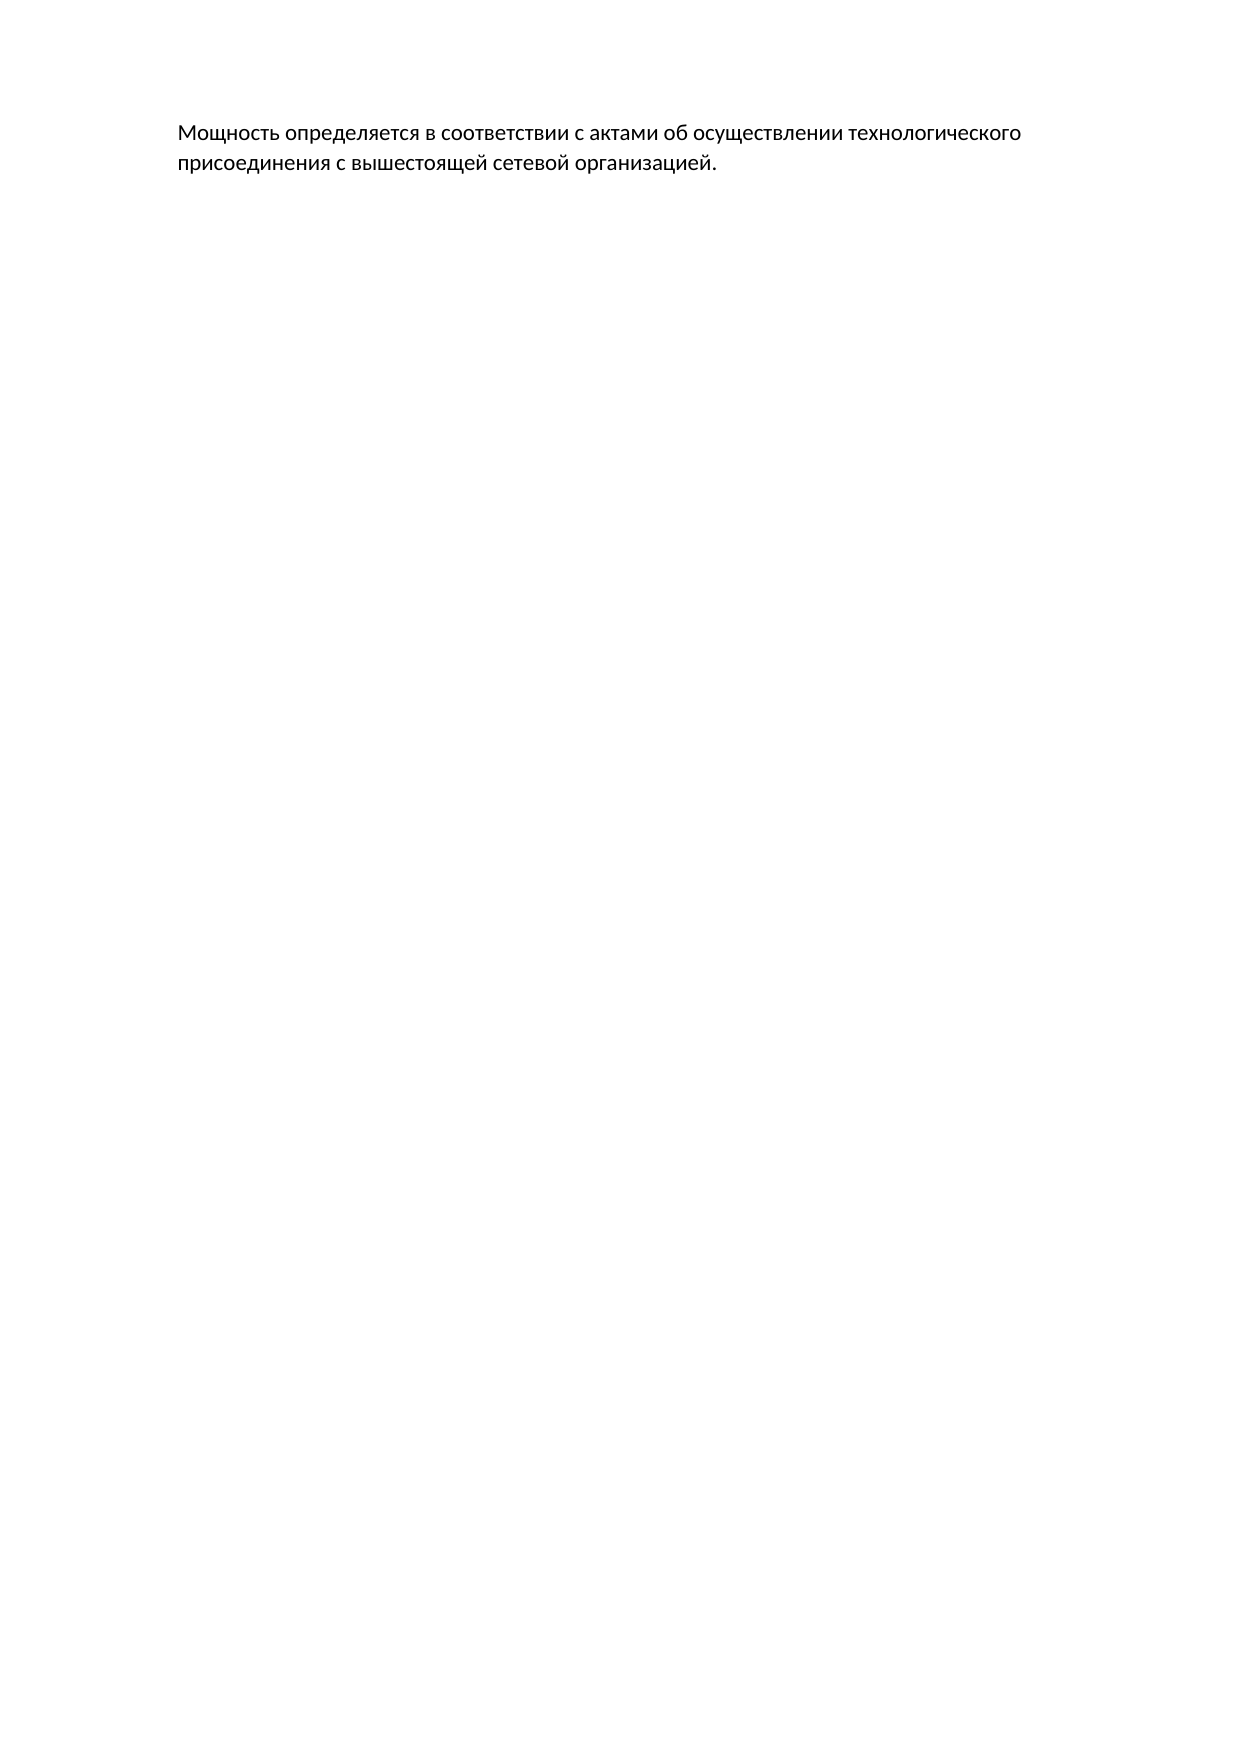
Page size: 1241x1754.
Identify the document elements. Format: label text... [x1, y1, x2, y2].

text Мощность определяется в соответствии с актами об осуществлении технологического присоединения с вышестоящей сетевой организацией. [177, 118, 1152, 176]
